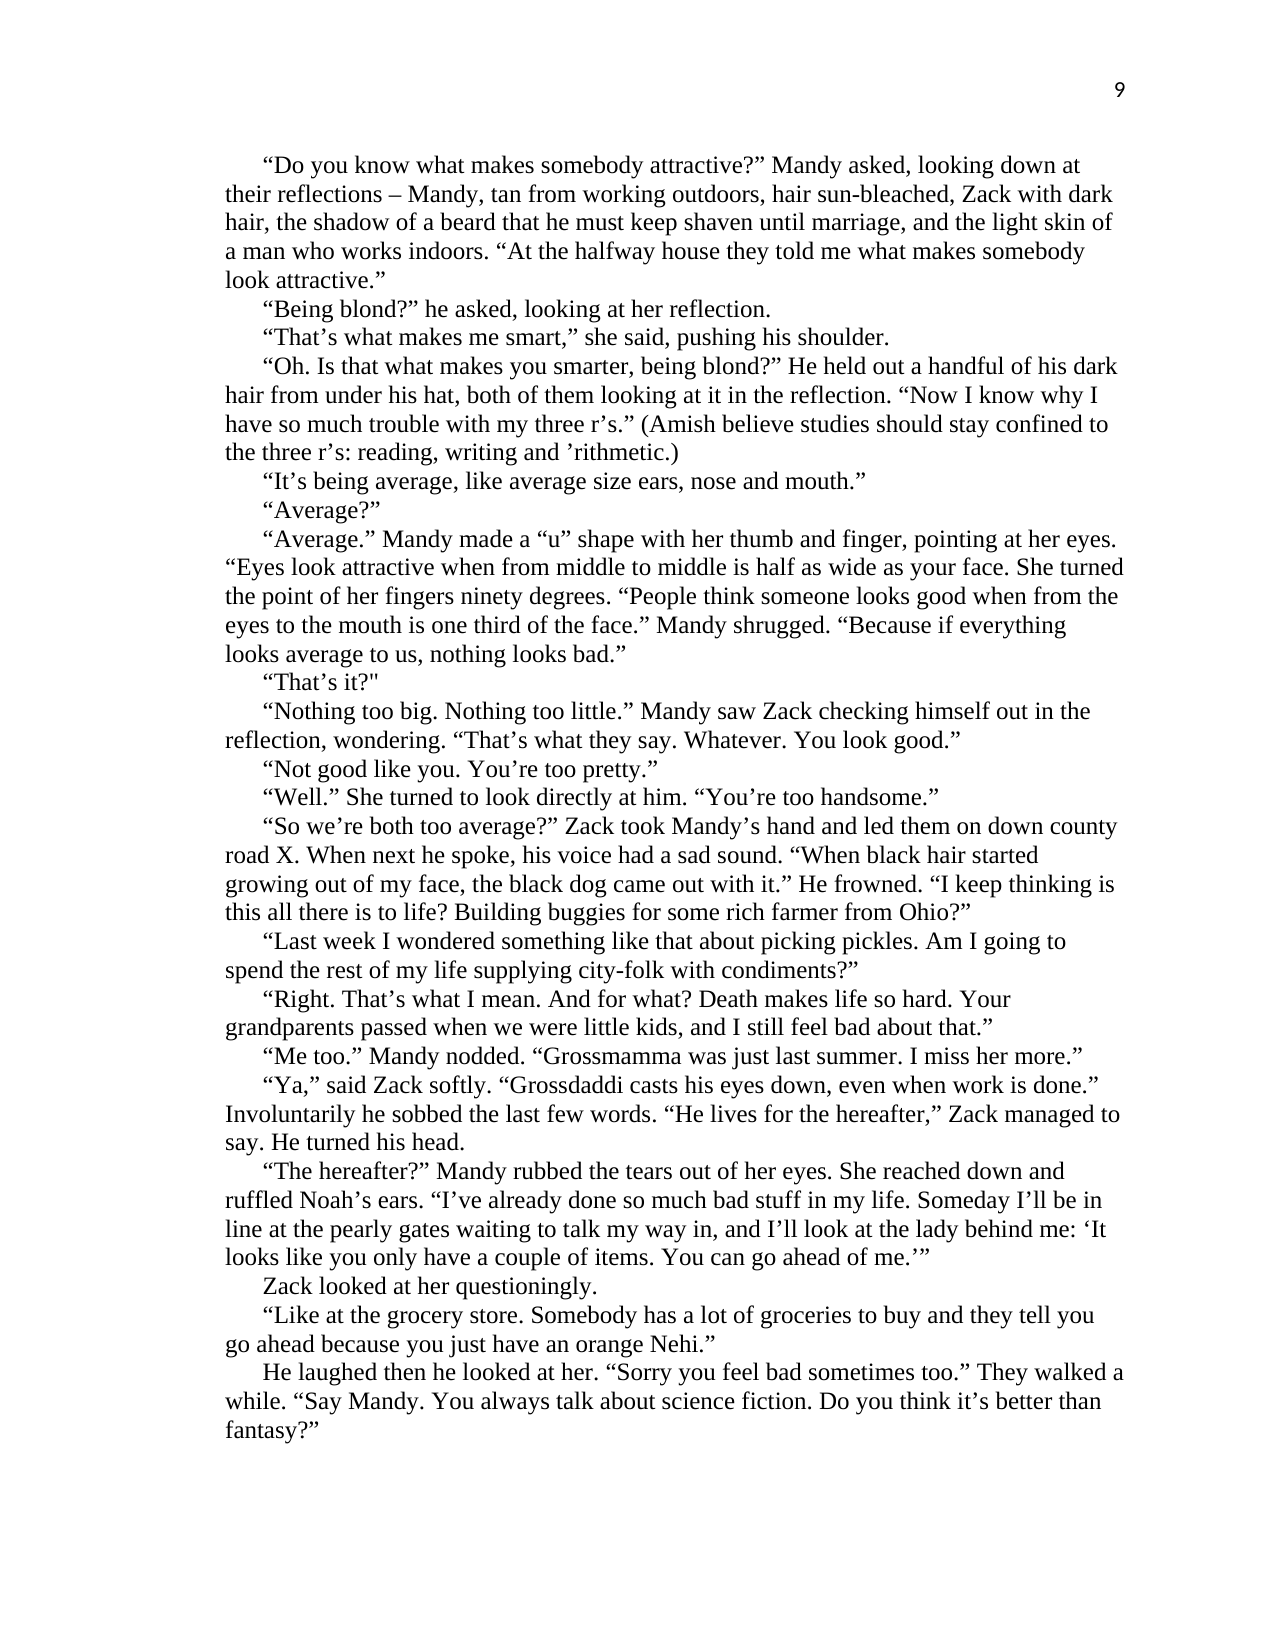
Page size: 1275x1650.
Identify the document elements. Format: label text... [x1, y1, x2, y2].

text “The hereafter?” Mandy rubbed the tears out of her eyes. She reached down and ruffled Noah’s ears. “I’ve already done so much bad stuff in my life. Someday I’ll be in line at the pearly gates waiting to talk my way in, and I’ll look at the lady behind me: ‘It looks like you only have a couple of items. You can go ahead of me.’” [225, 1156, 1125, 1271]
text “Like at the grocery store. Somebody has a lot of groceries to buy and they tell you go ahead because you just have an orange Nehi.” [225, 1300, 1125, 1357]
text “That’s it?" [225, 667, 1125, 696]
text “Nothing too big. Nothing too little.” Mandy saw Zack checking himself out in the reflection, wondering. “That’s what they say. Whatever. You look good.” [225, 696, 1125, 754]
text “Oh. Is that what makes you smarter, being blond?” He held out a handful of his dark hair from under his hat, both of them looking at it in the reflection. “Now I know why I have so much trouble with my three r’s.” (Amish believe studies should stay confined to the three r’s: reading, writing and ’rithmetic.) [225, 351, 1125, 466]
text “It’s being average, like average size ears, nose and mouth.” [225, 466, 1125, 495]
text “Right. That’s what I mean. And for what? Death makes life so hard. Your grandparents passed when we were little kids, and I still feel bad about that.” [225, 984, 1125, 1041]
text He laughed then he looked at her. “Sorry you feel bad sometimes too.” They walked a while. “Say Mandy. You always talk about science fiction. Do you think it’s better than fantasy?” [225, 1357, 1125, 1444]
text “That’s what makes me smart,” she said, pushing his shoulder. [225, 322, 1125, 351]
text “Ya,” said Zack softly. “Grossdaddi casts his eyes down, even when work is done.” Involuntarily he sobbed the last few words. “He lives for the hereafter,” Zack managed to say. He turned his head. [225, 1070, 1125, 1156]
text “Me too.” Mandy nodded. “Grossmamma was just last summer. I miss her more.” [225, 1041, 1125, 1070]
text “Well.” She turned to look directly at him. “You’re too handsome.” [225, 782, 1125, 811]
text Zack looked at her questioningly. [225, 1271, 1125, 1300]
text “Average.” Mandy made a “u” shape with her thumb and finger, pointing at her eyes. “Eyes look attractive when from middle to middle is half as wide as your face. She turned the point of her fingers ninety degrees. “People think someone looks good when from the eyes to the mouth is one third of the face.” Mandy shrugged. “Because if everything looks average to us, nothing looks bad.” [225, 524, 1125, 667]
text “Being blond?” he asked, looking at her reflection. [225, 294, 1125, 322]
text “So we’re both too average?” Zack took Mandy’s hand and led them on down county road X. When next he spoke, his voice had a sad sound. “When black hair started growing out of my face, the black dog came out with it.” He frowned. “I keep thinking is this all there is to life? Building buggies for some rich farmer from Ohio?” [225, 811, 1125, 926]
text “Average?” [225, 495, 1125, 524]
text “Not good like you. You’re too pretty.” [225, 754, 1125, 782]
text “Last week I wondered something like that about picking pickles. Am I going to spend the rest of my life supplying city-folk with condiments?” [225, 926, 1125, 984]
text “Do you know what makes somebody attractive?” Mandy asked, looking down at their reflections – Mandy, tan from working outdoors, hair sun-bleached, Zack with dark hair, the shadow of a beard that he must keep shaven until marriage, and the light skin of a man who works indoors. “At the halfway house they told me what makes somebody look attractive.” [225, 150, 1125, 294]
